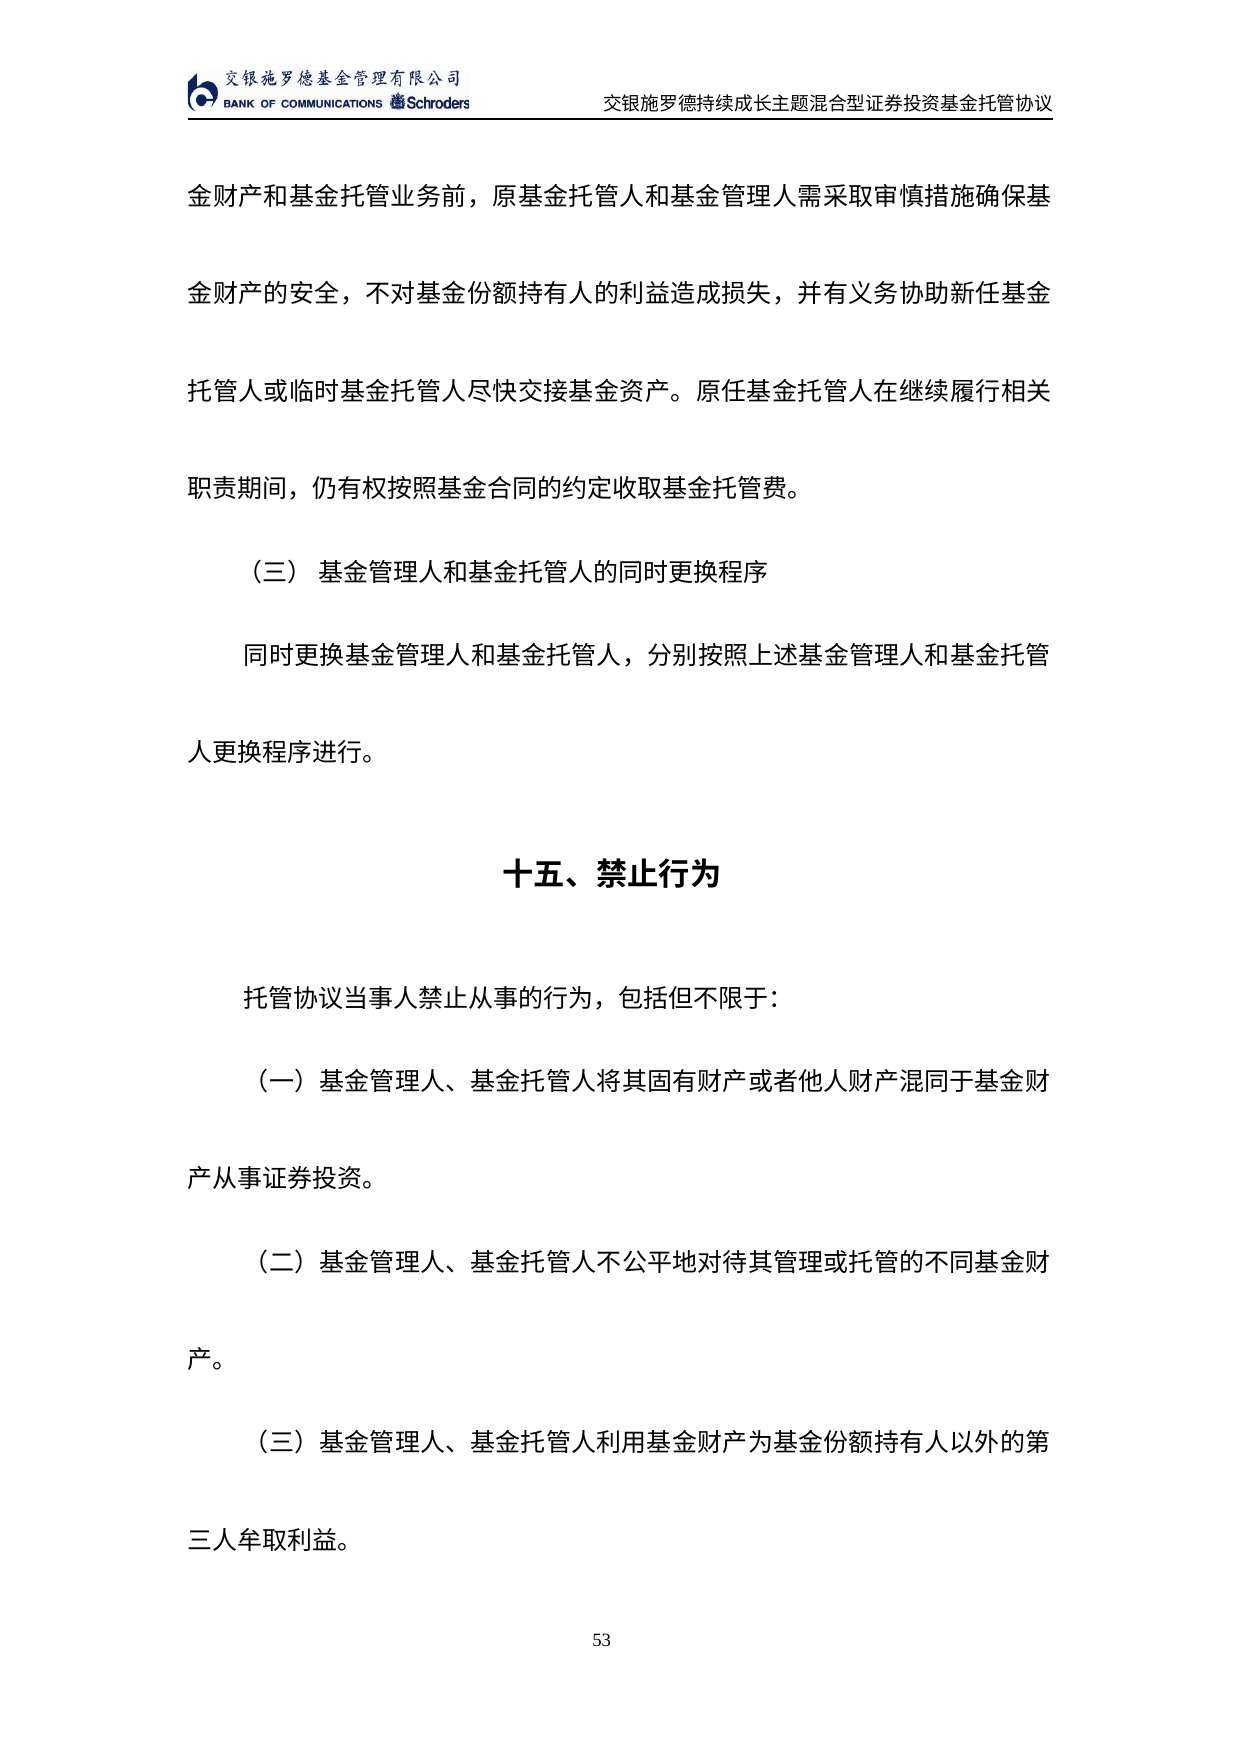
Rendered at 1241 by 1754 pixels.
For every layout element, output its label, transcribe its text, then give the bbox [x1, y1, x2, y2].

text （三）基金管理人、基金托管人利用基金财产为基金份额持有人以外的第三人牟取利益。 [187, 1408, 1053, 1571]
text 同时更换基金管理人和基金托管人，分别按照上述基金管理人和基金托管人更换程序进行。 [187, 621, 1053, 783]
text （二）基金管理人、基金托管人不公平地对待其管理或托管的不同基金财产。 [187, 1228, 1053, 1390]
text （三） 基金管理人和基金托管人的同时更换程序 [187, 538, 1053, 603]
subtitle 禁止行为 [187, 839, 1053, 904]
text （一）基金管理人、基金托管人将其固有财产或者他人财产混同于基金财产从事证券投资。 [187, 1047, 1053, 1209]
text 托管协议当事人禁止从事的行为，包括但不限于： [187, 964, 1053, 1029]
picture [187, 70, 470, 111]
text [187, 162, 1053, 519]
